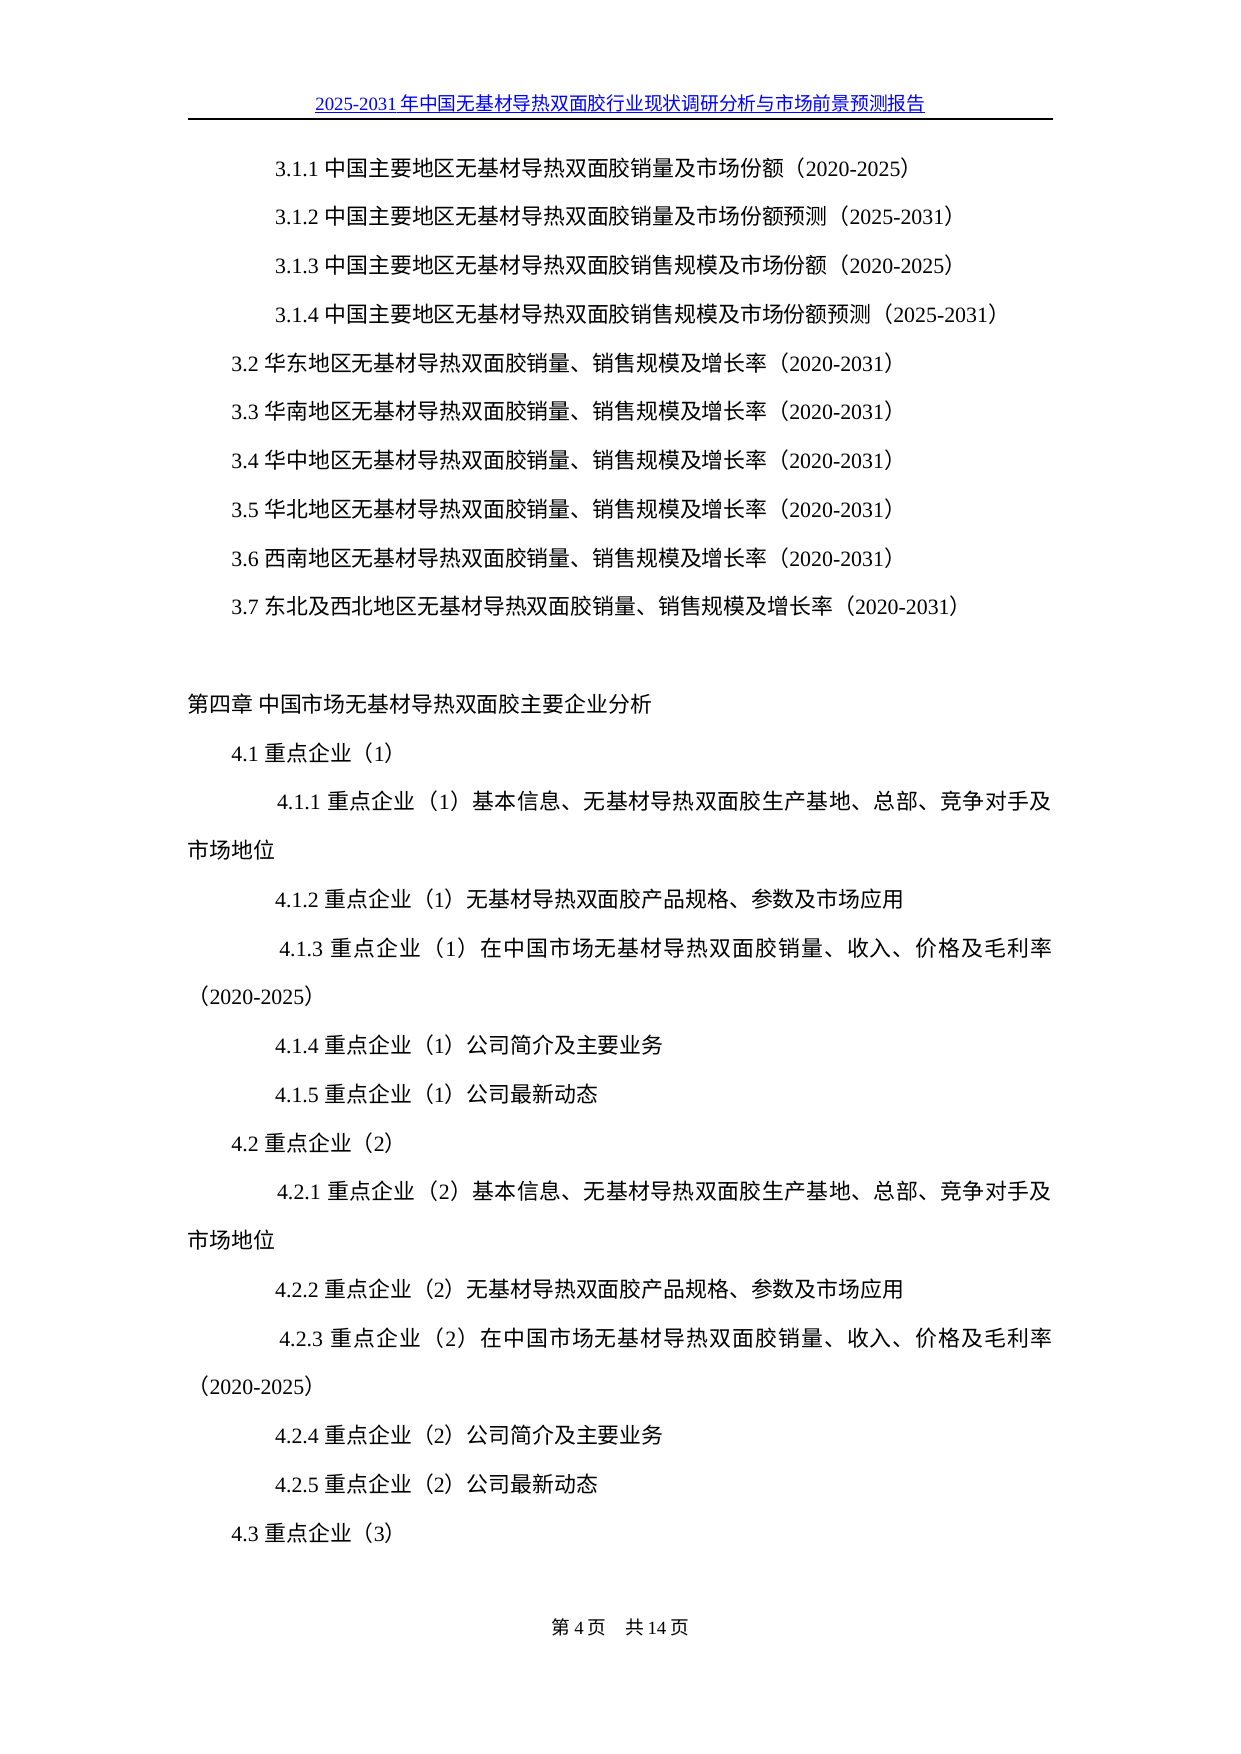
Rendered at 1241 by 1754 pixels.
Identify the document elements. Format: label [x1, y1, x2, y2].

text [187, 150, 1053, 1548]
